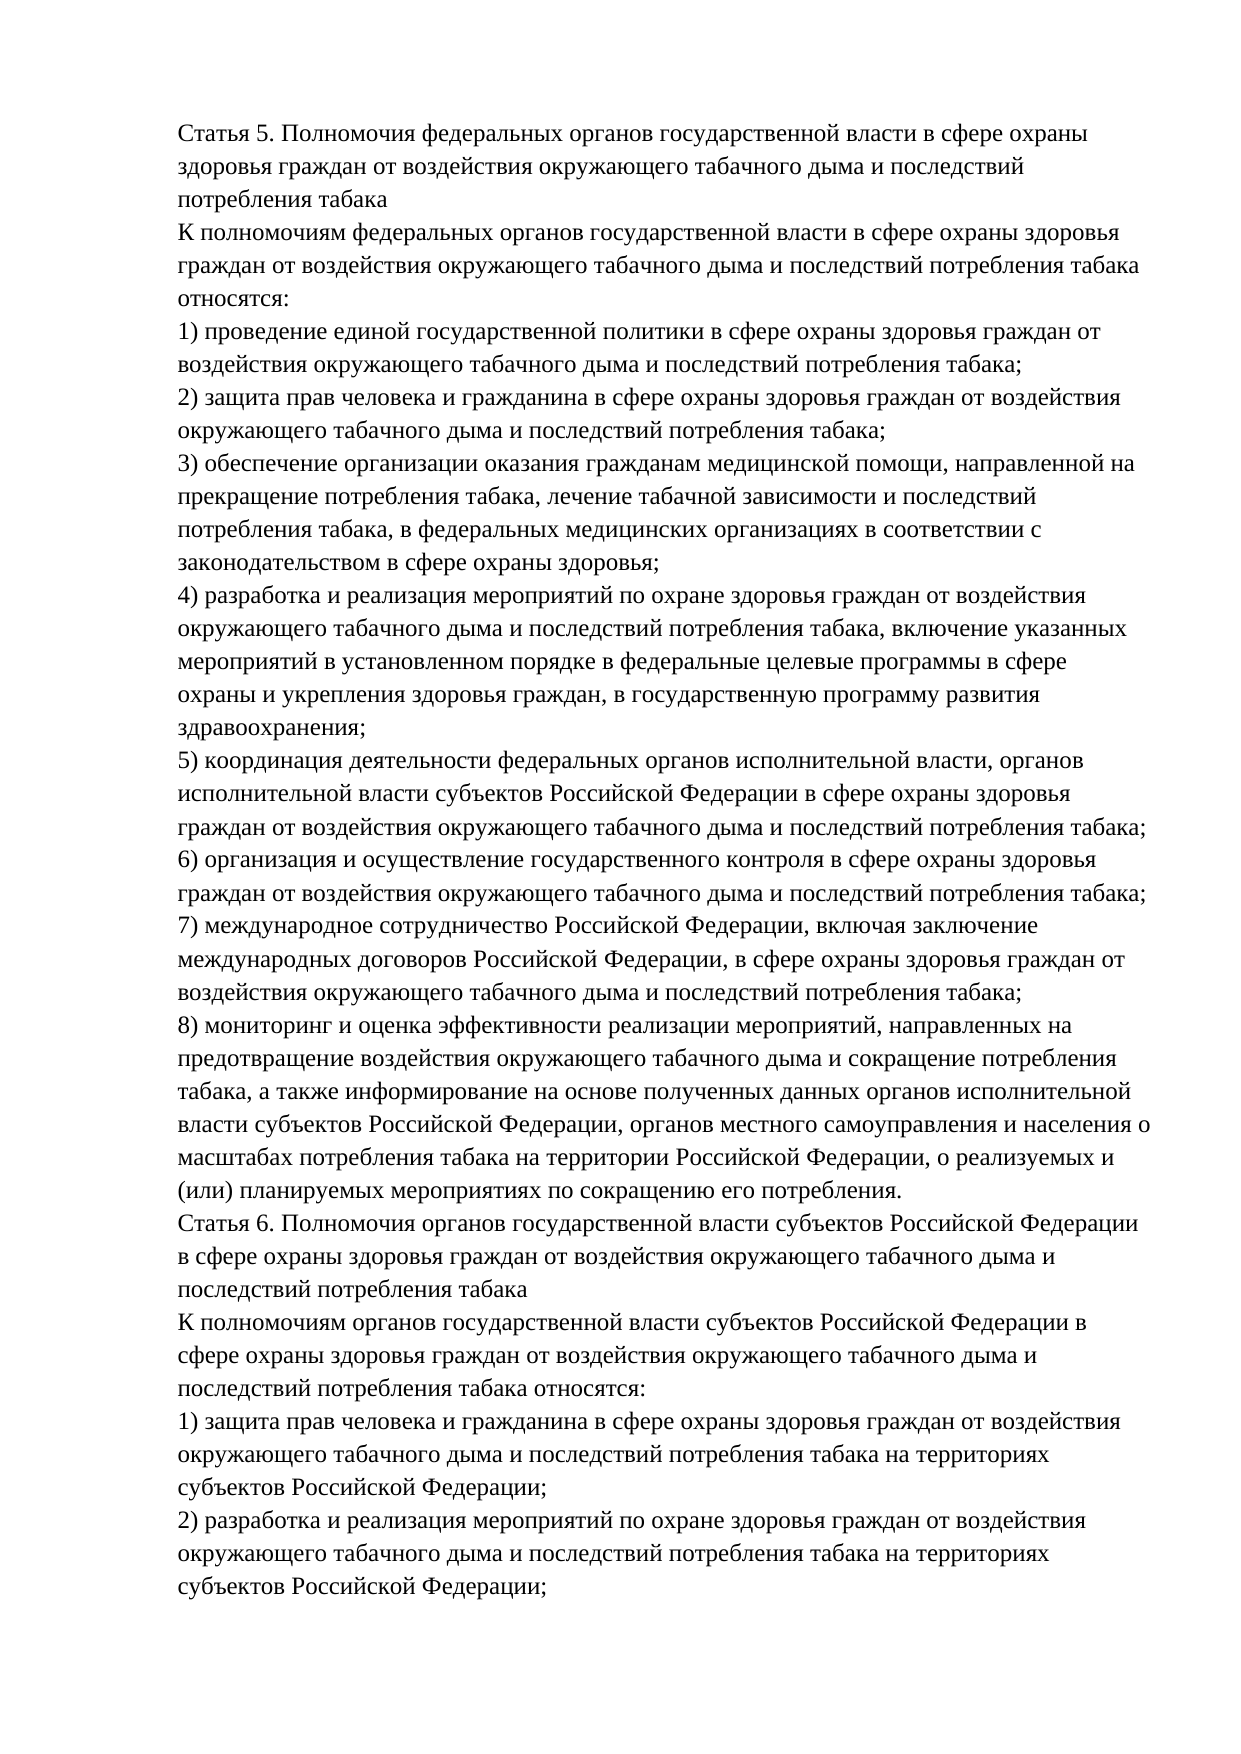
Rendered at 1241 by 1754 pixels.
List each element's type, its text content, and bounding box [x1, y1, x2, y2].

text 1) защита прав человека и гражданина в сфере охраны здоровья граждан от воздействия окружающего табачного дыма и последствий потребления табака на территориях субъектов Российской Федерации; [177, 1406, 1152, 1501]
text 4) разработка и реализация мероприятий по охране здоровья граждан от воздействия окружающего табачного дыма и последствий потребления табака, включение указанных мероприятий в установленном порядке в федеральные целевые программы в сфере охраны и укрепления здоровья граждан, в государственную программу развития здравоохранения; [177, 580, 1152, 741]
text 2) защита прав человека и гражданина в сфере охраны здоровья граждан от воздействия окружающего табачного дыма и последствий потребления табака; [177, 382, 1152, 444]
text Статья 6. Полномочия органов государственной власти субъектов Российской Федерации в сфере охраны здоровья граждан от воздействия окружающего табачного дыма и последствий потребления табака [177, 1208, 1152, 1303]
text Статья 5. Полномочия федеральных органов государственной власти в сфере охраны здоровья граждан от воздействия окружающего табачного дыма и последствий потребления табака [177, 118, 1152, 213]
text 6) организация и осуществление государственного контроля в сфере охраны здоровья граждан от воздействия окружающего табачного дыма и последствий потребления табака; [177, 844, 1152, 906]
text 1) проведение единой государственной политики в сфере охраны здоровья граждан от воздействия окружающего табачного дыма и последствий потребления табака; [177, 316, 1152, 378]
text К полномочиям федеральных органов государственной власти в сфере охраны здоровья граждан от воздействия окружающего табачного дыма и последствий потребления табака относятся: [177, 217, 1152, 312]
text 8) мониторинг и оценка эффективности реализации мероприятий, направленных на предотвращение воздействия окружающего табачного дыма и сокращение потребления табака, а также информирование на основе полученных данных органов исполнительной власти субъектов Российской Федерации, органов местного самоуправления и населения о масштабах потребления табака на территории Российской Федерации, о реализуемых и (или) планируемых мероприятиях по сокращению его потребления. [177, 1010, 1152, 1203]
text 7) международное сотрудничество Российской Федерации, включая заключение международных договоров Российской Федерации, в сфере охраны здоровья граждан от воздействия окружающего табачного дыма и последствий потребления табака; [177, 911, 1152, 1005]
text 5) координация деятельности федеральных органов исполнительной власти, органов исполнительной власти субъектов Российской Федерации в сфере охраны здоровья граждан от воздействия окружающего табачного дыма и последствий потребления табака; [177, 746, 1152, 840]
text 2) разработка и реализация мероприятий по охране здоровья граждан от воздействия окружающего табачного дыма и последствий потребления табака на территориях субъектов Российской Федерации; [177, 1505, 1152, 1600]
text К полномочиям органов государственной власти субъектов Российской Федерации в сфере охраны здоровья граждан от воздействия окружающего табачного дыма и последствий потребления табака относятся: [177, 1307, 1152, 1402]
text 3) обеспечение организации оказания гражданам медицинской помощи, направленной на прекращение потребления табака, лечение табачной зависимости и последствий потребления табака, в федеральных медицинских организациях в соответствии с законодательством в сфере охраны здоровья; [177, 448, 1152, 576]
